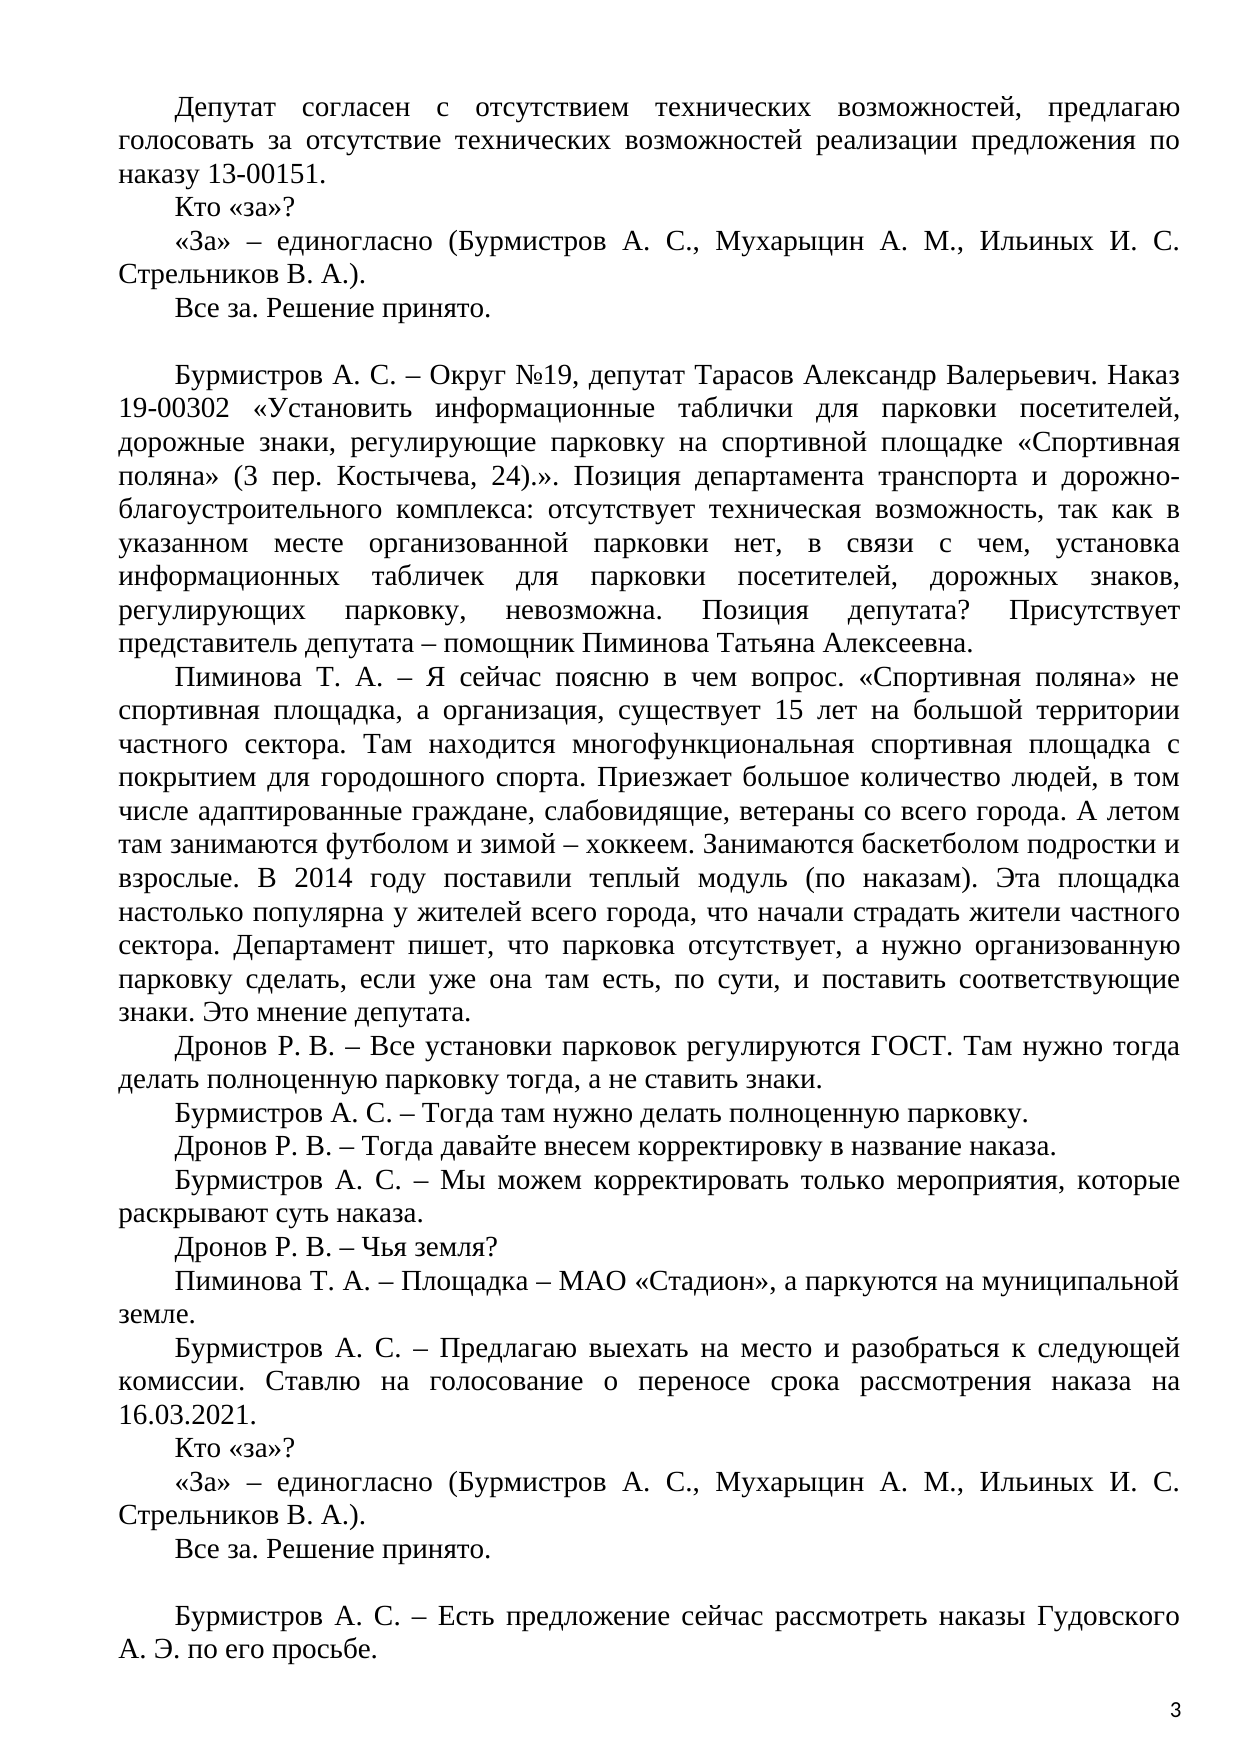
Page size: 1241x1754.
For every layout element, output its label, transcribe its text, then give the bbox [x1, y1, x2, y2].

text Пиминова Т. А. – Я сейчас поясню в чем вопрос. «Спортивная поляна» не спортивная площадка, а организация, существует 15 лет на большой территории частного сектора. Там находится многофункциональная спортивная площадка с покрытием для городошного спорта. Приезжает большое количество людей, в том числе адаптированные граждане, слабовидящие, ветераны со всего города. А летом там занимаются футболом и зимой – хоккеем. Занимаются баскетболом подростки и взрослые. В 2014 году поставили теплый модуль (по наказам). Эта площадка настолько популярна у жителей всего города, что начали страдать жители частного сектора. Департамент пишет, что парковка отсутствует, а нужно организованную парковку сделать, если уже она там есть, по сути, и поставить соответствующие знаки. Это мнение депутата. [118, 659, 1181, 1028]
text Пиминова Т. А. – Площадка – МАО «Стадион», а паркуются на муниципальной земле. [118, 1263, 1181, 1330]
text Бурмистров А. С. – Предлагаю выехать на место и разобраться к следующей комиссии. Ставлю на голосование о переносе срока рассмотрения наказа на 16.03.2021. [118, 1330, 1181, 1430]
text «За» – единогласно (Бурмистров А. С., Мухарыцин А. М., Ильиных И. С. Стрельников В. А.). [118, 1464, 1181, 1531]
text «За» – единогласно (Бурмистров А. С., Мухарыцин А. М., Ильиных И. С. Стрельников В. А.). [118, 223, 1181, 290]
text Дронов Р. В. – Все установки парковок регулируются ГОСТ. Там нужно тогда делать полноценную парковку тогда, а не ставить знаки. [118, 1028, 1181, 1095]
text Дронов Р. В. – Тогда давайте внесем корректировку в название наказа. [118, 1128, 1181, 1162]
text Бурмистров А. С. – Тогда там нужно делать полноценную парковку. [118, 1095, 1181, 1128]
text Бурмистров А. С. – Мы можем корректировать только мероприятия, которые раскрывают суть наказа. [118, 1162, 1181, 1229]
text Кто «за»? [118, 189, 1181, 223]
text Бурмистров А. С. – Округ №19, депутат Тарасов Александр Валерьевич. Наказ 19-00302 «Установить информационные таблички для парковки посетителей, дорожные знаки, регулирующие парковку на спортивной площадке «Спортивная поляна» (3 пер. Костычева, 24).». Позиция департамента транспорта и дорожно-благоустроительного комплекса: отсутствует техническая возможность, так как в указанном месте организованной парковки нет, в связи с чем, установка информационных табличек для парковки посетителей, дорожных знаков, регулирующих парковку, невозможна. Позиция депутата? Присутствует представитель депутата – помощник Пиминова Татьяна Алексеевна. [118, 357, 1181, 659]
text Бурмистров А. С. – Есть предложение сейчас рассмотреть наказы Гудовского А. Э. по его просьбе. [118, 1598, 1181, 1665]
text Дронов Р. В. – Чья земля? [118, 1229, 1181, 1263]
text Депутат согласен с отсутствием технических возможностей, предлагаю голосовать за отсутствие технических возможностей реализации предложения по наказу 13-00151. [118, 89, 1181, 189]
text Все за. Решение принято. [118, 290, 1181, 323]
text Кто «за»? [118, 1430, 1181, 1464]
text Все за. Решение принято. [118, 1531, 1181, 1564]
